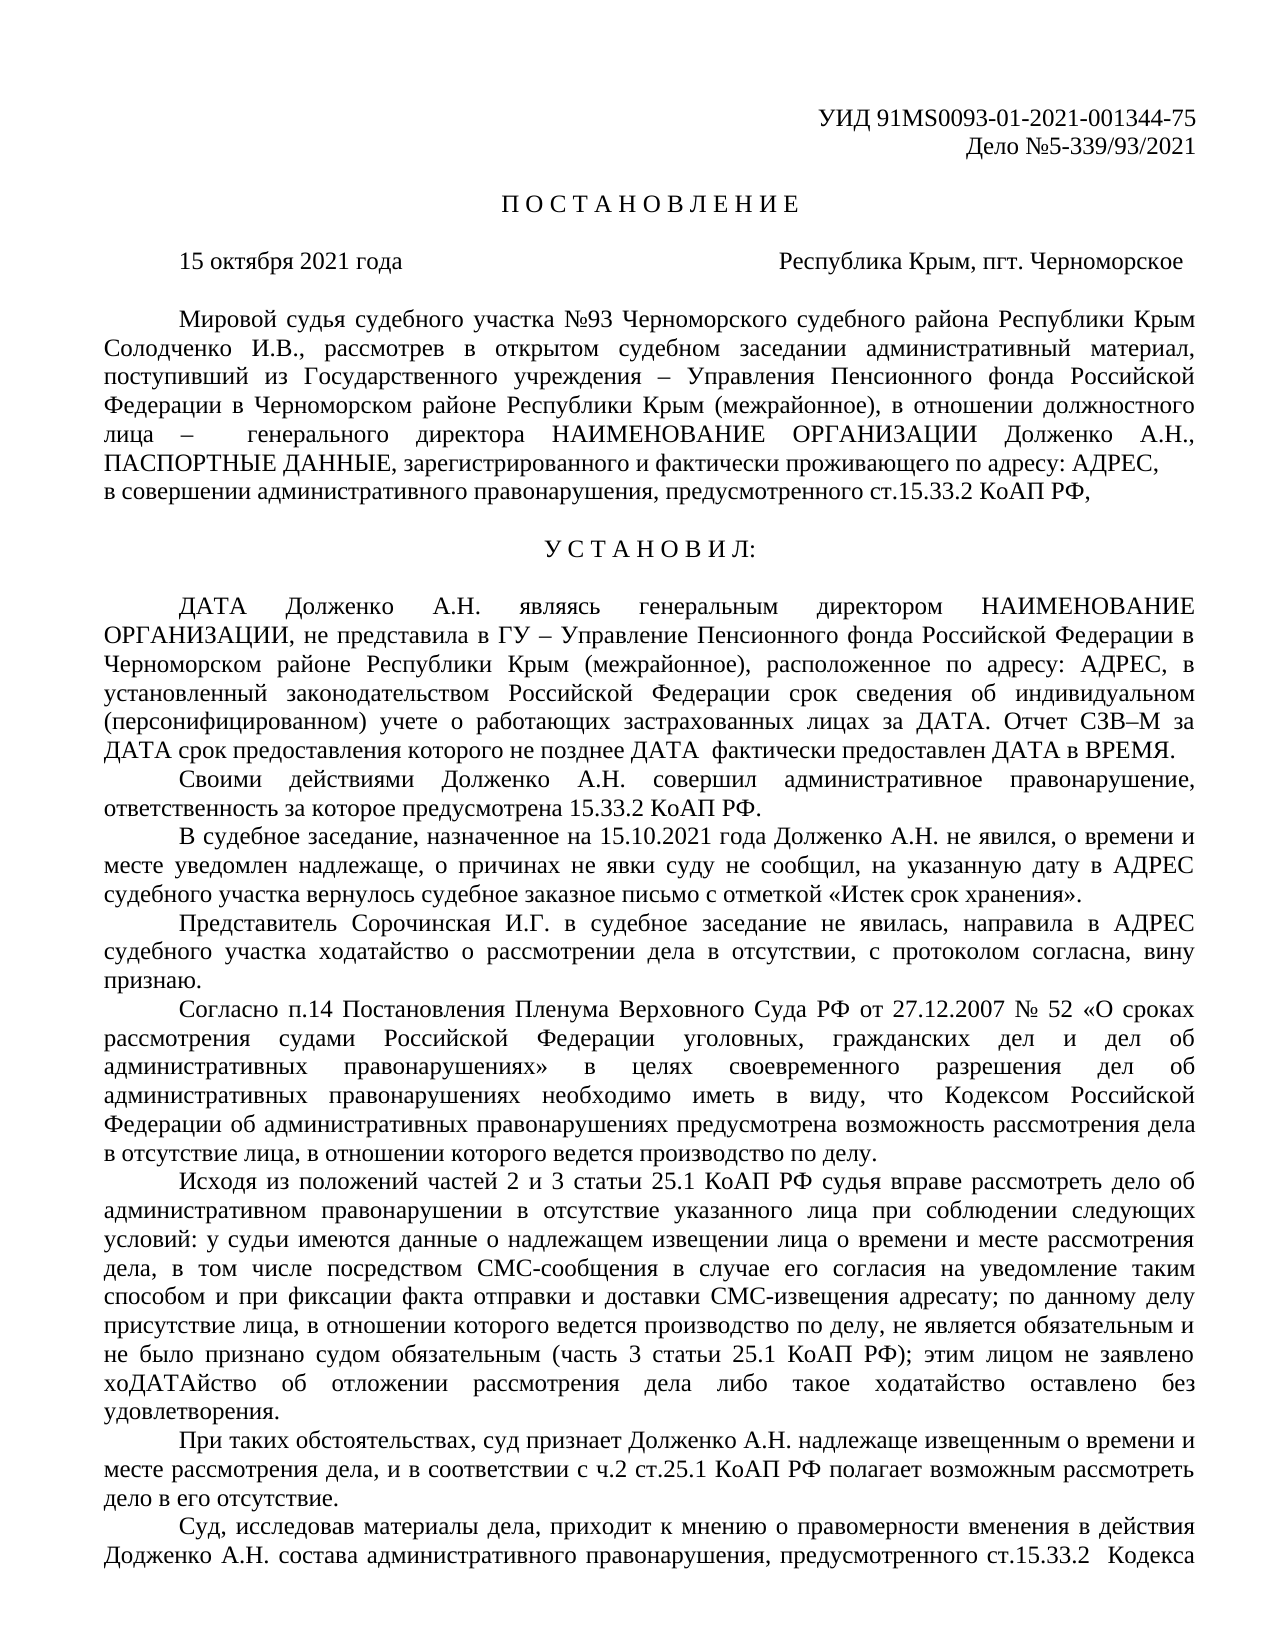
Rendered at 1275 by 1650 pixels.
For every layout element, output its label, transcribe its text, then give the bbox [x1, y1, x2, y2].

text 15 октября 2021 года Республика Крым, пгт. Черноморское [103, 246, 1196, 275]
text ДАТА Долженко А.Н. являясь генеральным директором НАИМЕНОВАНИЕ ОРГАНИЗАЦИИ, не представила в ГУ – Управление Пенсионного фонда Российской Федерации в Черноморском районе Республики Крым (межрайонное), расположенное по адресу: АДРЕС, в установленный законодательством Российской Федерации срок сведения об индивидуальном (персонифицированном) учете о работающих застрахованных лицах за ДАТА. Отчет СЗВ–М за ДАТА срок предоставления которого не позднее ДАТА фактически предоставлен ДАТА в ВРЕМЯ. [103, 591, 1196, 764]
text П О С Т А Н О В Л Е Н И Е [103, 189, 1196, 218]
text в совершении административного правонарушения, предусмотренного ст.15.33.2 КоАП РФ, [103, 476, 1196, 505]
text Дело №5-339/93/2021 [103, 131, 1196, 160]
text Представитель Сорочинская И.Г. в судебное заседание не явилась, направила в АДРЕС судебного участка ходатайство о рассмотрении дела в отсутствии, с протоколом согласна, вину признаю. [103, 908, 1196, 994]
text В судебное заседание, назначенное на 15.10.2021 года Долженко А.Н. не явился, о времени и месте уведомлен надлежаще, о причинах не явки суду не сообщил, на указанную дату в АДРЕС судебного участка вернулось судебное заказное письмо с отметкой «Истек срок хранения». [103, 821, 1196, 908]
text Согласно п.14 Постановления Пленума Верховного Суда РФ от 27.12.2007 № 52 «О сроках рассмотрения судами Российской Федерации уголовных, гражданских дел и дел об административных правонарушениях» в целях своевременного разрешения дел об административных правонарушениях необходимо иметь в виду, что Кодексом Российской Федерации об административных правонарушениях предусмотрена возможность рассмотрения дела в отсутствие лица, в отношении которого ведется производство по делу. [103, 994, 1196, 1166]
text При таких обстоятельствах, суд признает Долженко А.Н. надлежаще извещенным о времени и месте рассмотрения дела, и в соответствии с ч.2 ст.25.1 КоАП РФ полагает возможным рассмотреть дело в его отсутствие. [103, 1425, 1196, 1511]
text УИД 91MS0093-01-2021-001344-75 [103, 103, 1196, 131]
text У С Т А Н О В И Л: [103, 534, 1196, 563]
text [103, 1511, 1196, 1569]
text Своими действиями Долженко А.Н. совершил административное правонарушение, ответственность за которое предусмотрена 15.33.2 КоАП РФ. [103, 764, 1196, 821]
text Мировой судья судебного участка №93 Черноморского судебного района Республики Крым Солодченко И.В., рассмотрев в открытом судебном заседании административный материал, поступивший из Государственного учреждения – Управления Пенсионного фонда Российской Федерации в Черноморском районе Республики Крым (межрайонное), в отношении должностного лица – генерального директора НАИМЕНОВАНИЕ ОРГАНИЗАЦИИ Долженко А.Н., ПАСПОРТНЫЕ ДАННЫЕ, зарегистрированного и фактически проживающего по адресу: АДРЕС, [103, 304, 1196, 476]
text Исходя из положений частей 2 и 3 статьи 25.1 КоАП РФ судья вправе рассмотреть дело об административном правонарушении в отсутствие указанного лица при соблюдении следующих условий: у судьи имеются данные о надлежащем извещении лица о времени и месте рассмотрения дела, в том числе посредством СМС-сообщения в случае его согласия на уведомление таким способом и при фиксации факта отправки и доставки СМС-извещения адресату; по данному делу присутствие лица, в отношении которого ведется производство по делу, не является обязательным и не было признано судом обязательным (часть 3 статьи 25.1 КоАП РФ); этим лицом не заявлено хоДАТАйство об отложении рассмотрения дела либо такое ходатайство оставлено без удовлетворения. [103, 1166, 1196, 1425]
